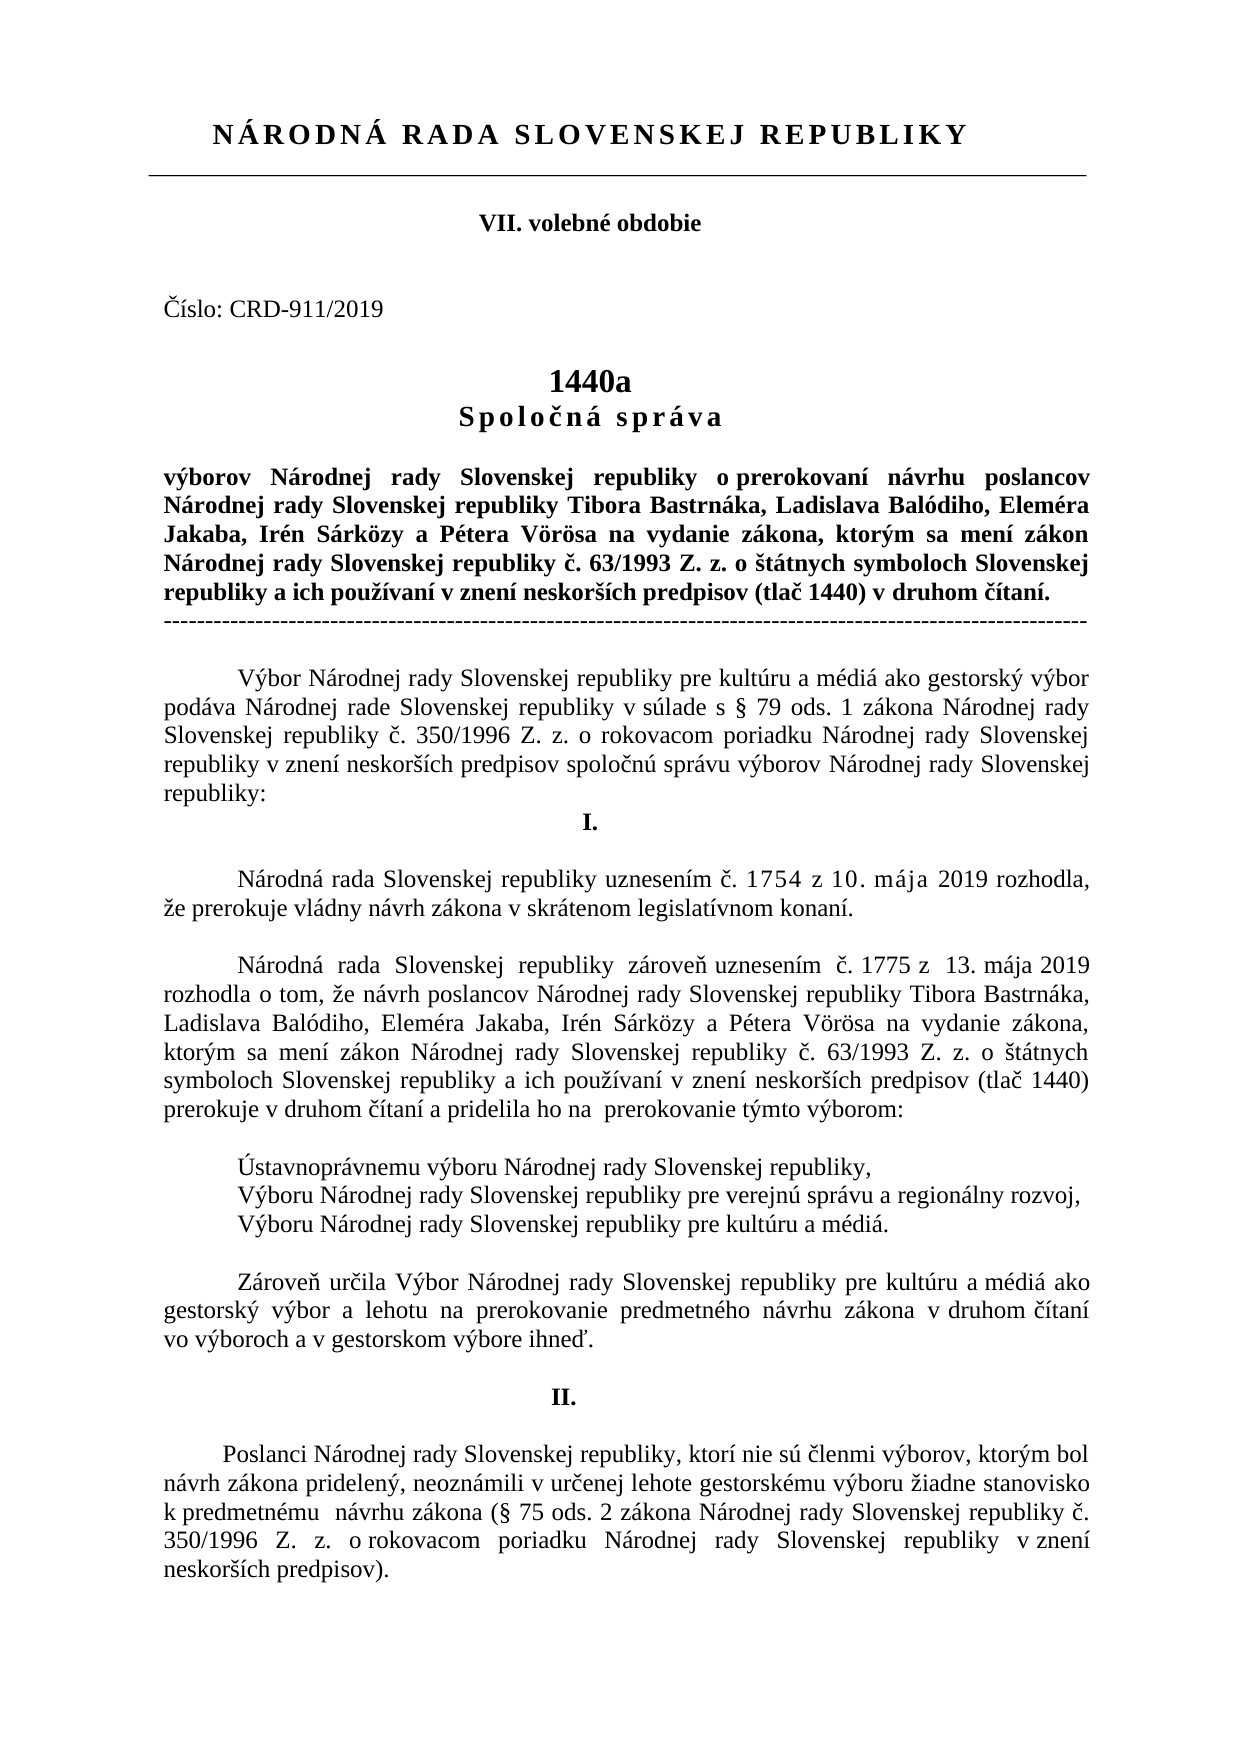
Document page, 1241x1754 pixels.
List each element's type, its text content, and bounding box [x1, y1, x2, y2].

text --------------------------------------------------------------------------------------------------------------- [89, 606, 1090, 634]
subtitle VII. volebné obdobie [89, 208, 1090, 237]
text Výboru Národnej rady Slovenskej republiky pre verejnú správu a regionálny rozvoj, Výboru Národnej rady Slovenskej republiky pre kultúru a médiá. [163, 1181, 1090, 1238]
subtitle NÁRODNÁ RADA SLOVENSKEJ REPUBLIKY [89, 117, 1090, 150]
text Národná rada Slovenskej republiky uznesením č. 1754 z 10. mája 2019 rozhodla, že prerokuje vládny návrh zákona v skrátenom legislatívnom konaní. [163, 864, 1090, 922]
text ___________________________________________________________________________ [149, 150, 1090, 179]
text Ústavnoprávnemu výboru Národnej rady Slovenskej republiky, [163, 1152, 1090, 1181]
text I. [89, 807, 1090, 836]
text Národná rada Slovenskej republiky zároveň uznesením č. 1775 z 13. mája 2019 rozhodla o tom, že návrh poslancov Národnej rady Slovenskej republiky Tibora Bastrnáka, Ladislava Balódiho, Eleméra Jakaba, Irén Sárközy a Pétera Vörösa na vydanie zákona, ktorým sa mení zákon Národnej rady Slovenskej republiky č. 63/1993 Z. z. o štátnych symboloch Slovenskej republiky a ich používaní v znení neskorších predpisov (tlač 1440) prerokuje v druhom čítaní a pridelila ho na prerokovanie týmto výborom: [163, 951, 1090, 1123]
text Výbor Národnej rady Slovenskej republiky pre kultúru a médiá ako gestorský výbor podáva Národnej rade Slovenskej republiky v súlade s § 79 ods. 1 zákona Národnej rady Slovenskej republiky č. 350/1996 Z. z. o rokovacom poriadku Národnej rady Slovenskej republiky v znení neskorších predpisov spoločnú správu výborov Národnej rady Slovenskej republiky: [163, 663, 1090, 807]
text výborov Národnej rady Slovenskej republiky o prerokovaní návrhu poslancov Národnej rady Slovenskej republiky Tibora Bastrnáka, Ladislava Balódiho, Eleméra Jakaba, Irén Sárközy a Pétera Vörösa na vydanie zákona, ktorým sa mení zákon Národnej rady Slovenskej republiky č. 63/1993 Z. z. o štátnych symboloch Slovenskej republiky a ich používaní v znení neskorších predpisov (tlač 1440) v druhom čítaní. [163, 462, 1090, 606]
subtitle Spoločná správa [89, 399, 1090, 433]
text 1440a [89, 361, 1090, 399]
text Číslo: CRD-911/2019 [89, 294, 1090, 323]
text Poslanci Národnej rady Slovenskej republiky, ktorí nie sú členmi výborov, ktorým bol návrh zákona pridelený, neoznámili v určenej lehote gestorskému výboru žiadne stanovisko k predmetnému návrhu zákona (§ 75 ods. 2 zákona Národnej rady Slovenskej republiky č. 350/1996 Z. z. o rokovacom poriadku Národnej rady Slovenskej republiky v znení neskorších predpisov). [163, 1439, 1090, 1583]
text II. [458, 1382, 1090, 1411]
text Zároveň určila Výbor Národnej rady Slovenskej republiky pre kultúru a médiá ako gestorský výbor a lehotu na prerokovanie predmetného návrhu zákona v druhom čítaní vo výboroch a v gestorskom výbore ihneď. [163, 1267, 1090, 1353]
